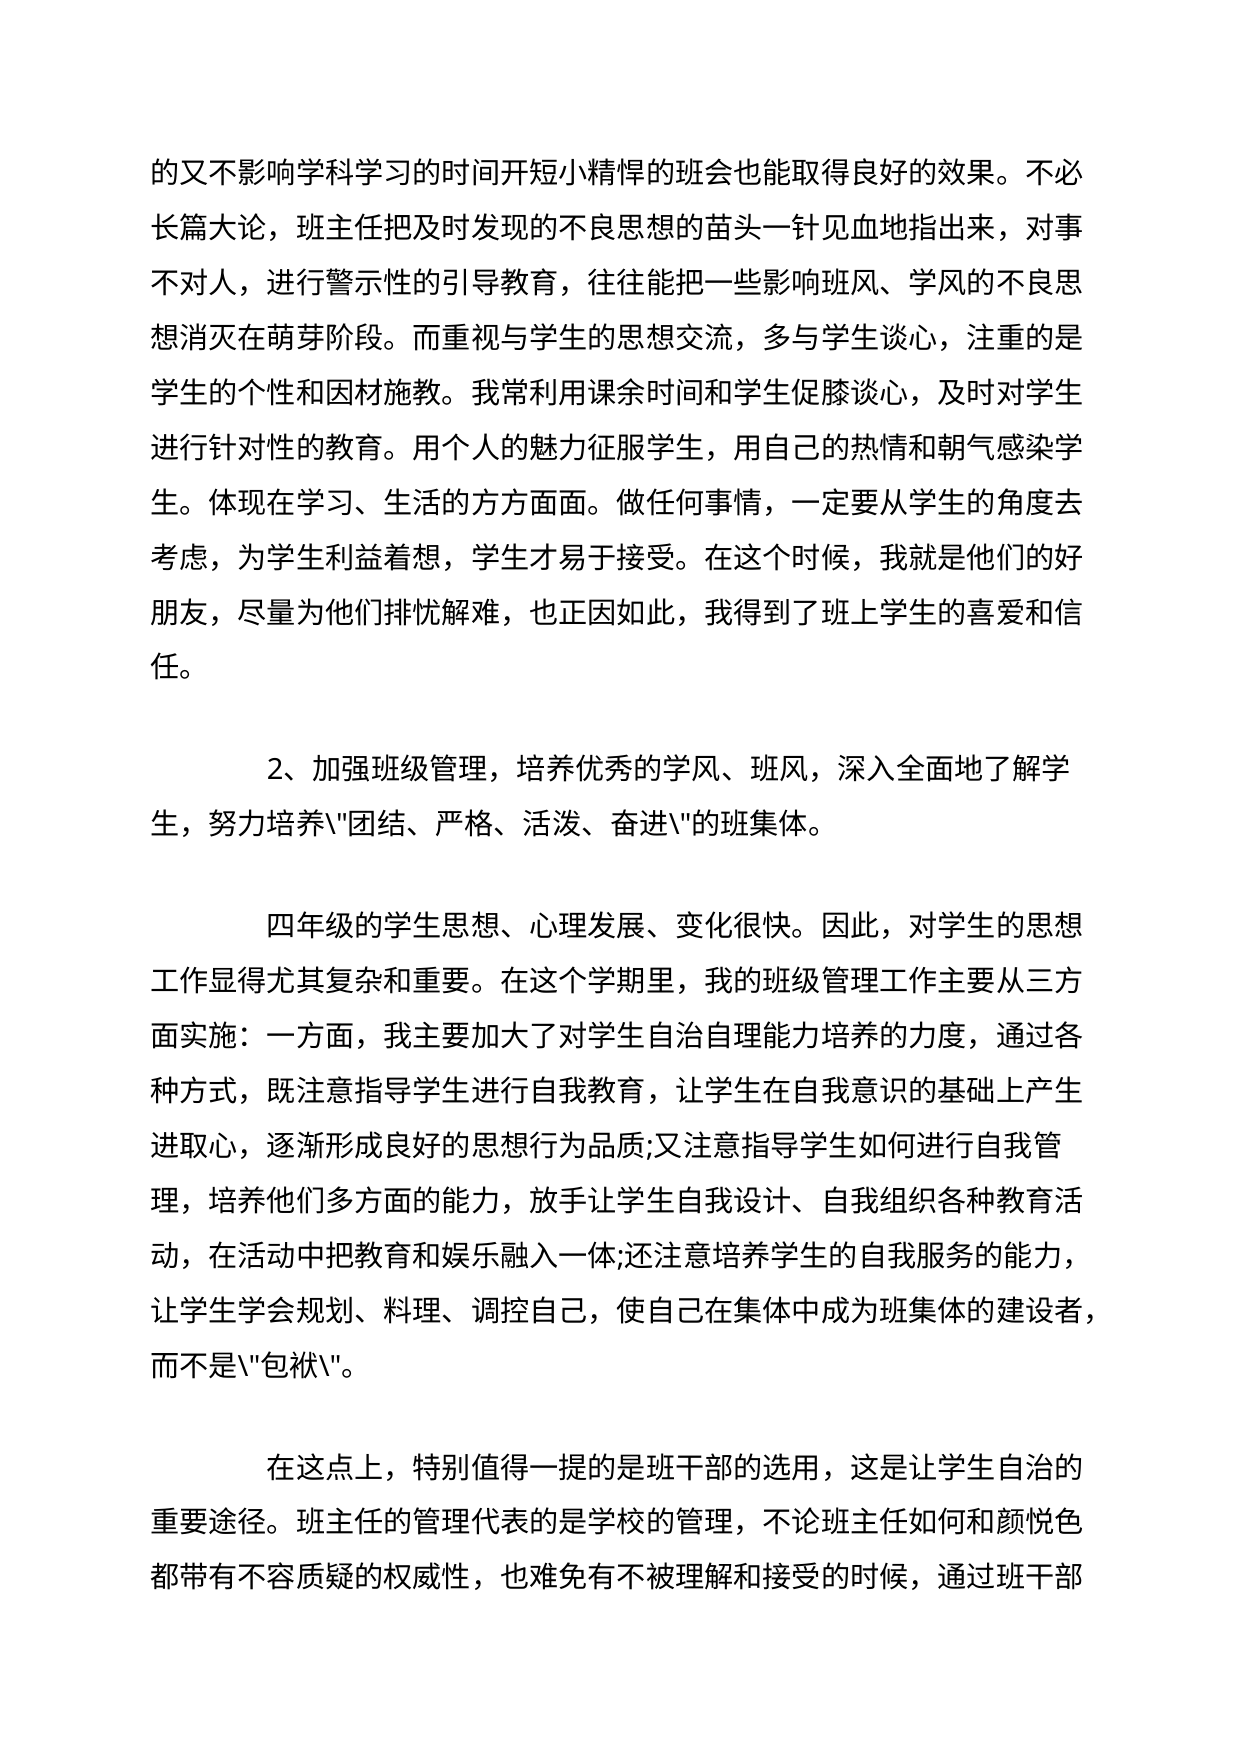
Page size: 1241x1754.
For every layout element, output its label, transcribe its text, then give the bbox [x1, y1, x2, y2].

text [150, 150, 1090, 686]
text 2、加强班级管理，培养优秀的学风、班风，深入全面地了解学生，努力培养\"团结、严格、活泼、奋进\"的班集体。 [150, 746, 1090, 843]
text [150, 1444, 1090, 1596]
text 四年级的学生思想、心理发展、变化很快。因此，对学生的思想工作显得尤其复杂和重要。在这个学期里，我的班级管理工作主要从三方面实施：一方面，我主要加大了对学生自治自理能力培养的力度，通过各种方式，既注意指导学生进行自我教育，让学生在自我意识的基础上产生进取心，逐渐形成良好的思想行为品质;又注意指导学生如何进行自我管理，培养他们多方面的能力，放手让学生自我设计、自我组织各种教育活动，在活动中把教育和娱乐融入一体;还注意培养学生的自我服务的能力，让学生学会规划、料理、调控自己，使自己在集体中成为班集体的建设者，而不是\"包袱\"。 [150, 903, 1090, 1384]
